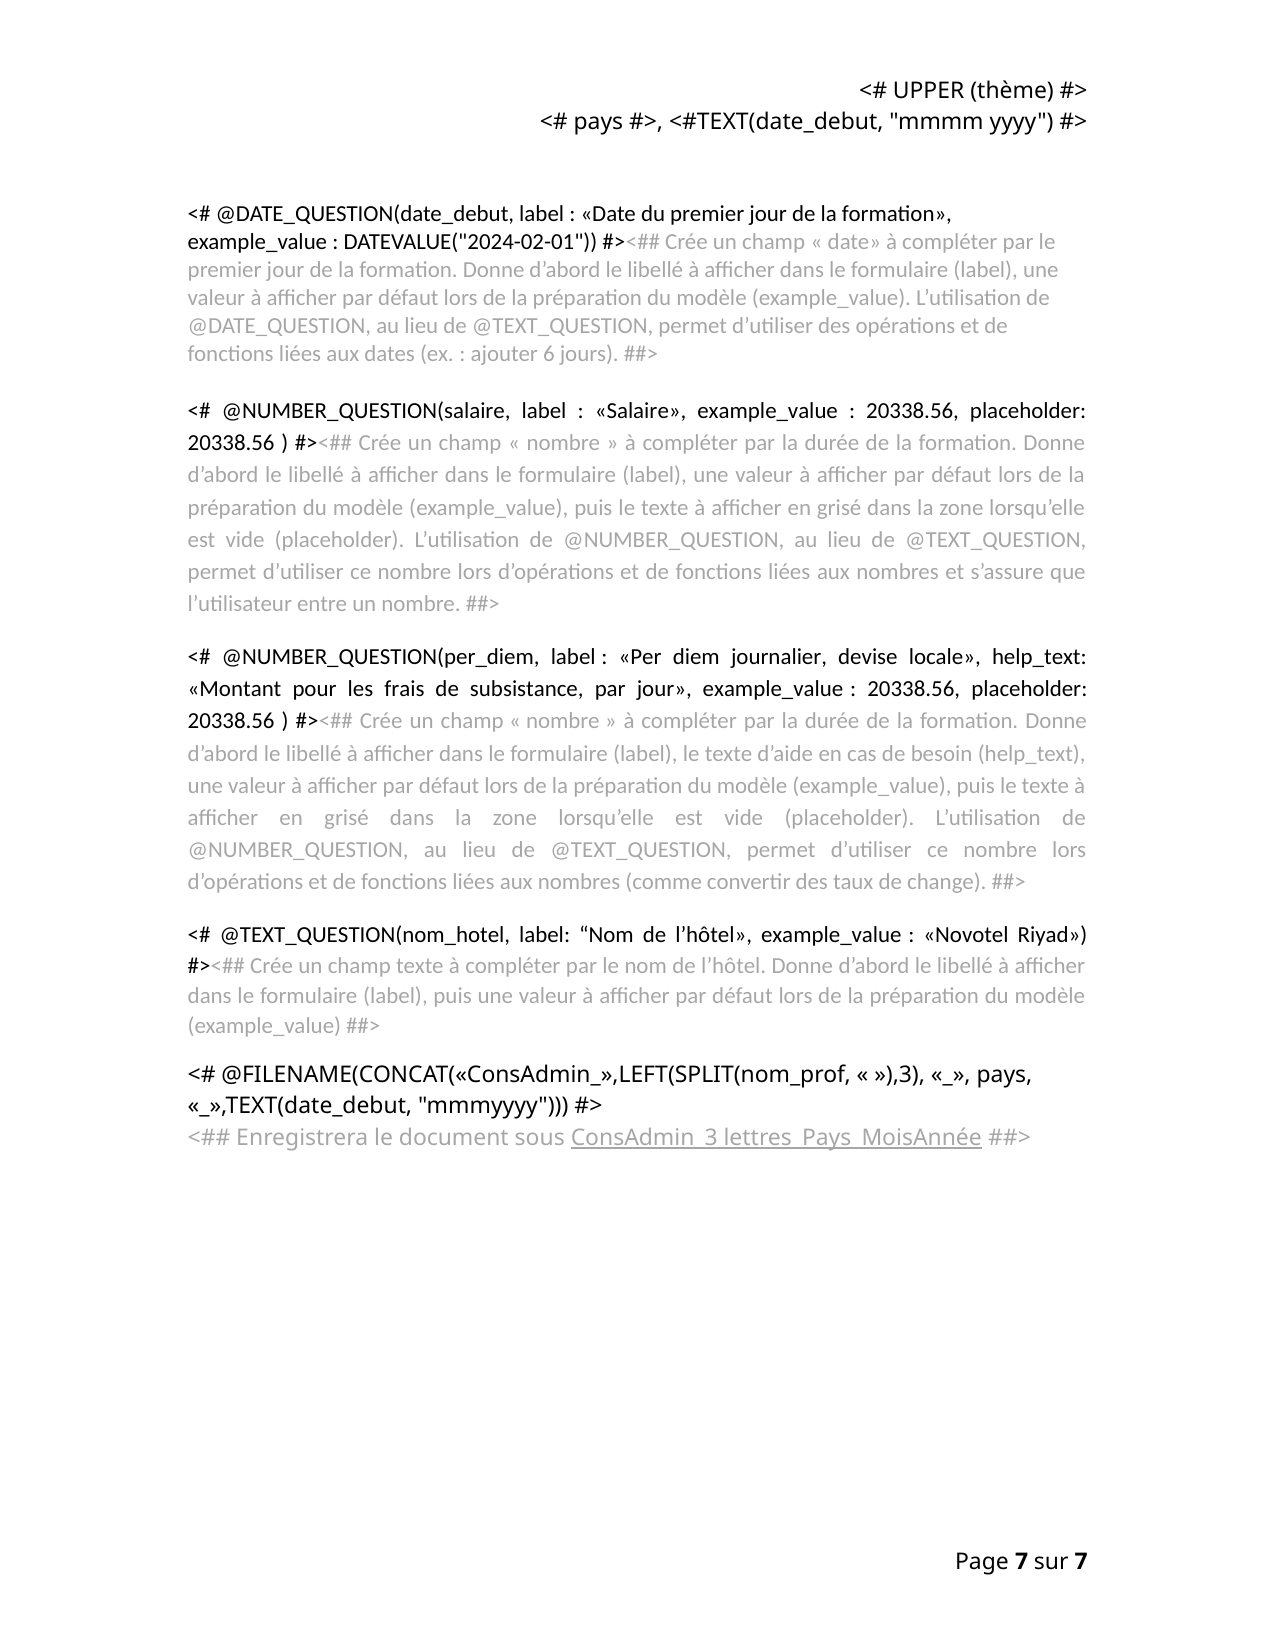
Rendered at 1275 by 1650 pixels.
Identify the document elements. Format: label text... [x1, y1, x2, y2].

text <# @NUMBER_QUESTION(salaire, label : «Salaire», example_value : 20338.56, placeholder: 20338.56 ) #><## Crée un champ « nombre » à compléter par la durée de la formation. Donne d’abord le libellé à afficher dans le formulaire (label), une valeur à afficher par défaut lors de la préparation du modèle (example_value), puis le texte à afficher en grisé dans la zone lorsqu’elle est vide (placeholder). L’utilisation de @NUMBER_QUESTION, au lieu de @TEXT_QUESTION, permet d’utiliser ce nombre lors d’opérations et de fonctions liées aux nombres et s’assure que l’utilisateur entre un nombre. ##> [187, 396, 1087, 617]
text <# @DATE_QUESTION(date_debut, label : «Date du premier jour de la formation», example_value : DATEVALUE("2024-02-01")) #><## Crée un champ « date» à compléter par le premier jour de la formation. Donne d’abord le libellé à afficher dans le formulaire (label), une valeur à afficher par défaut lors de la préparation du modèle (example_value). L’utilisation de @DATE_QUESTION, au lieu de @TEXT_QUESTION, permet d’utiliser des opérations et de fonctions liées aux dates (ex. : ajouter 6 jours). ##> [187, 199, 1087, 367]
text <# @NUMBER_QUESTION(per_diem, label : «Per diem journalier, devise locale», help_text: «Montant pour les frais de subsistance, par jour», example_value : 20338.56, placeholder: 20338.56 ) #><## Crée un champ « nombre » à compléter par la durée de la formation. Donne d’abord le libellé à afficher dans le formulaire (label), le texte d’aide en cas de besoin (help_text), une valeur à afficher par défaut lors de la préparation du modèle (example_value), puis le texte à afficher en grisé dans la zone lorsqu’elle est vide (placeholder). L’utilisation de @NUMBER_QUESTION, au lieu de @TEXT_QUESTION, permet d’utiliser ce nombre lors d’opérations et de fonctions liées aux nombres (comme convertir des taux de change). ##> [187, 642, 1087, 896]
text <# @TEXT_QUESTION(nom_hotel, label: “Nom de l’hôtel», example_value : «Novotel Riyad») #><## Crée un champ texte à compléter par le nom de l’hôtel. Donne d’abord le libellé à afficher dans le formulaire (label), puis une valeur à afficher par défaut lors de la préparation du modèle (example_value) ##> [187, 921, 1087, 1039]
text <# @FILENAME(CONCAT(«ConsAdmin_»,LEFT(SPLIT(nom_prof, « »),3), «_», pays, «_»,TEXT(date_debut, "mmmyyyy"))) #> <## Enregistrera le document sous ConsAdmin_3 lettres_Pays_MoisAnnée ##> [187, 1058, 1087, 1152]
